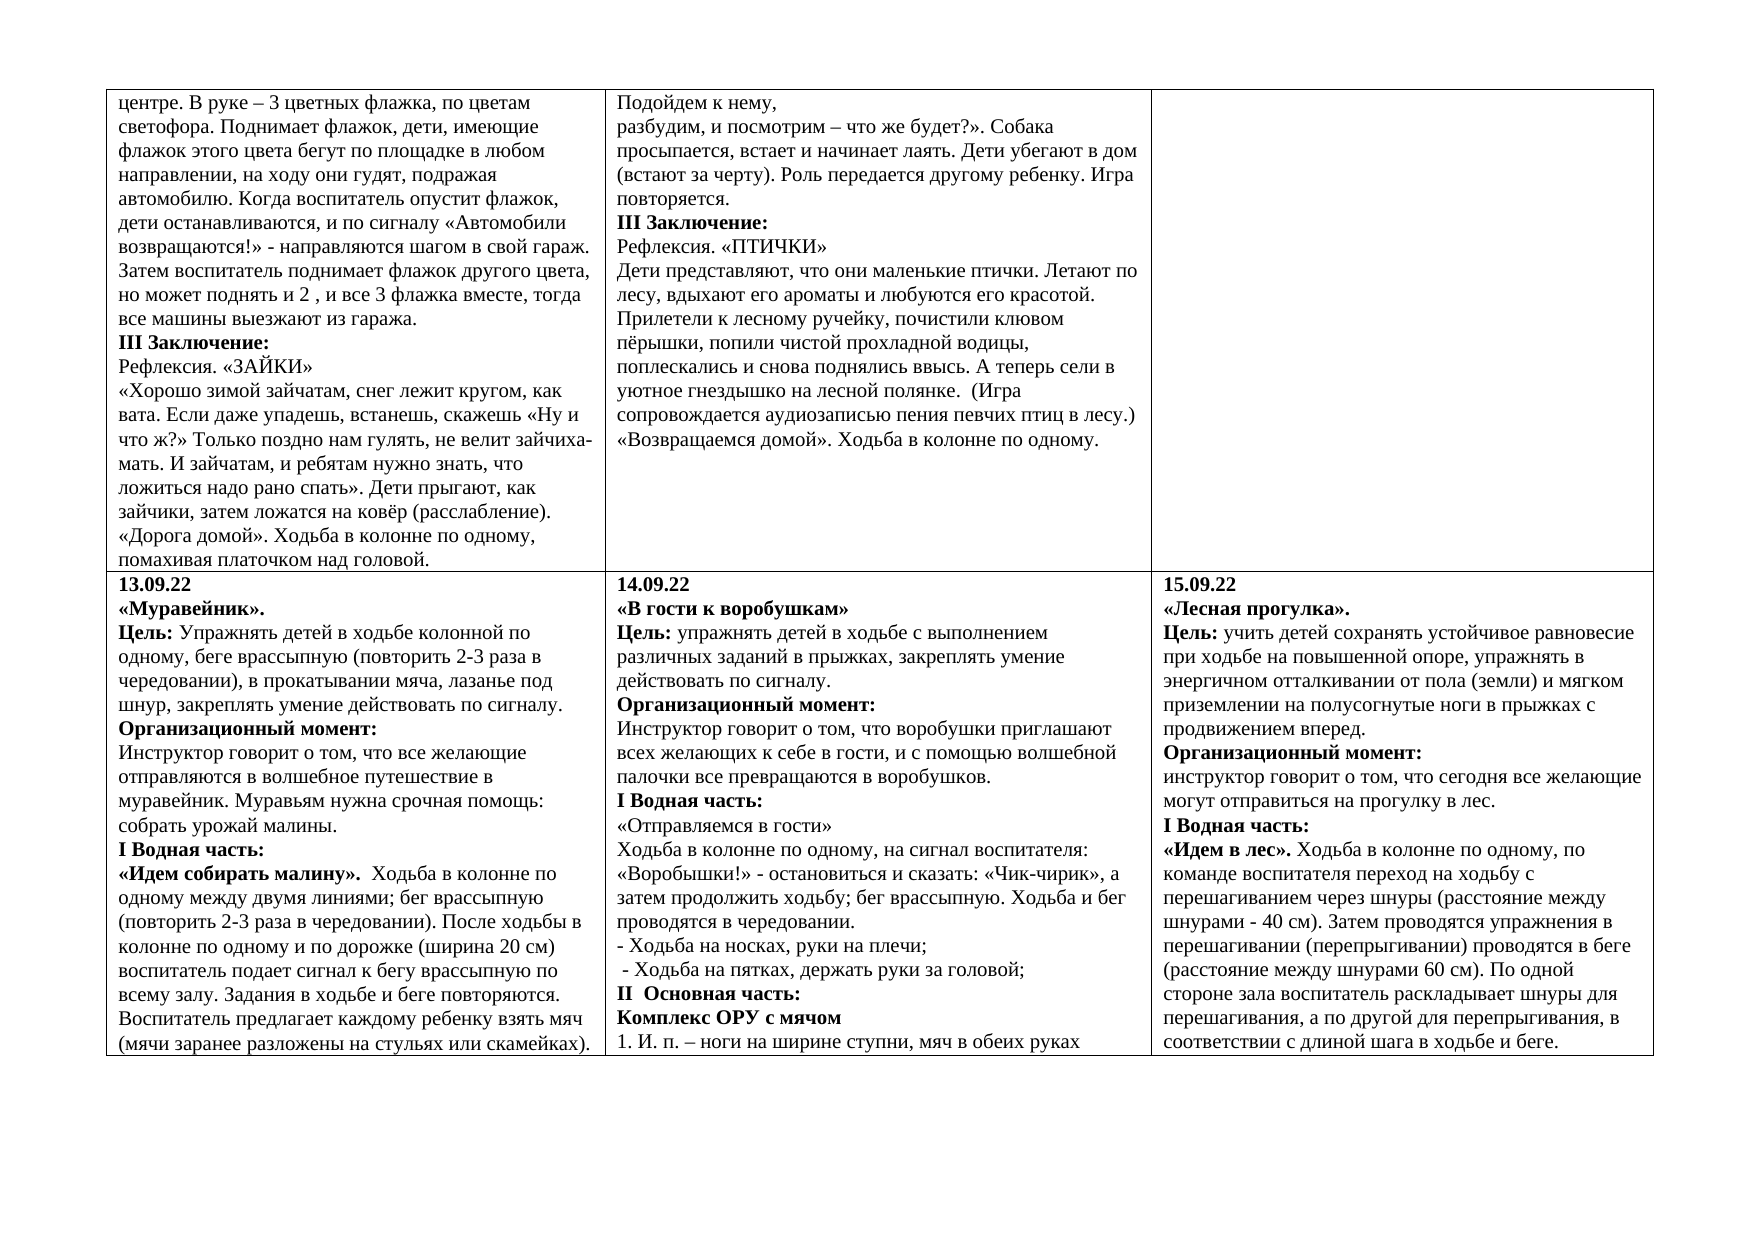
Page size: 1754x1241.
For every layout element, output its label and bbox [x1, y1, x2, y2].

table_cell [107, 90, 605, 571]
table_cell [606, 90, 1151, 571]
table_cell [1152, 90, 1653, 571]
table_cell [1152, 572, 1653, 1054]
table_cell [107, 572, 605, 1054]
table_cell [606, 572, 1151, 1054]
